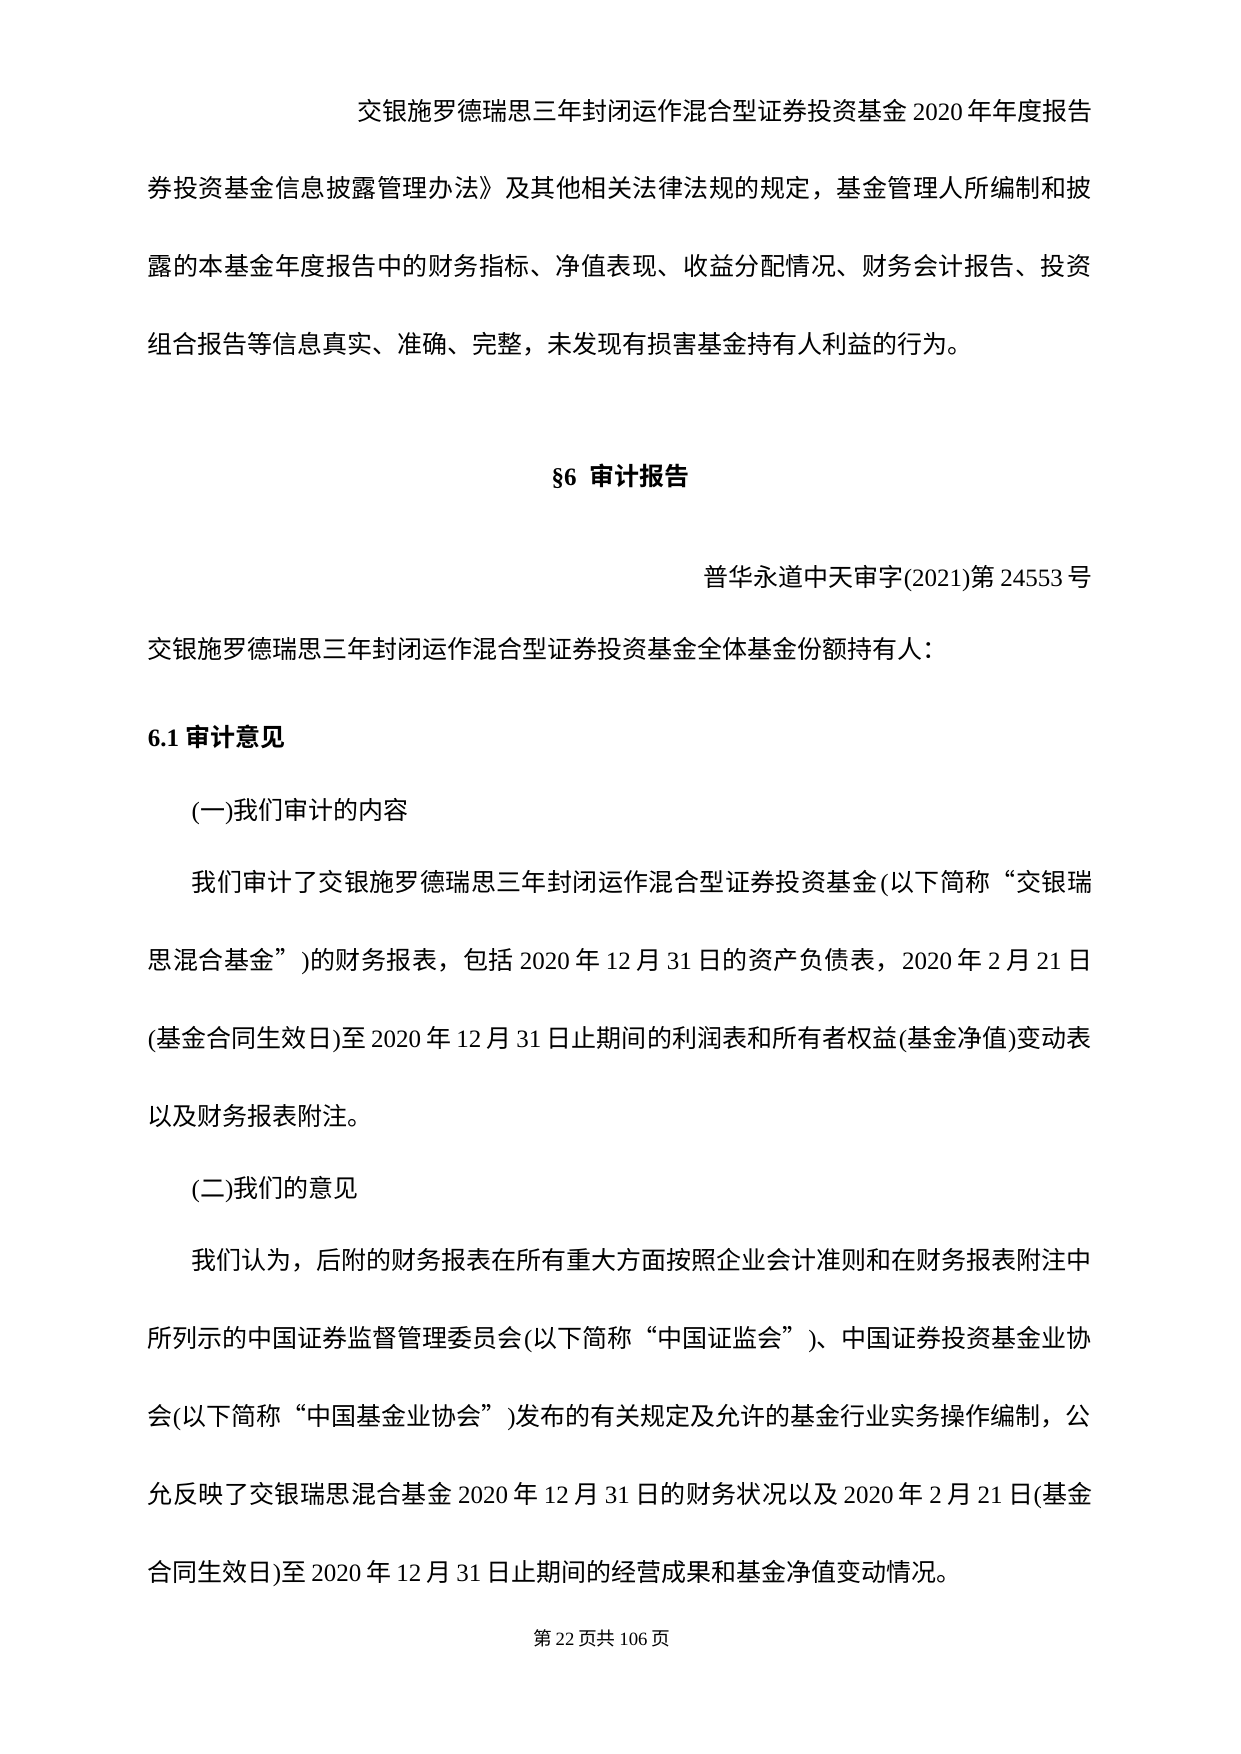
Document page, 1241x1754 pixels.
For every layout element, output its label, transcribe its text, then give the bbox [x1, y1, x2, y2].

text 我们认为，后附的财务报表在所有重大方面按照企业会计准则和在财务报表附注中所列示的中国证券监督管理委员会(以下简称“中国证监会”)、中国证券投资基金业协会(以下简称“中国基金业协会”)发布的有关规定及允许的基金行业实务操作编制，公允反映了交银瑞思混合基金2020年12月31日的财务状况以及2020年2月21日(基金合同生效日)至2020年12月31日止期间的经营成果和基金净值变动情况。 [148, 1226, 1092, 1603]
text (一)我们审计的内容 [148, 776, 1092, 841]
subtitle 6.1 审计意见 [148, 703, 1092, 768]
text 普华永道中天审字(2021)第24553号 [148, 543, 1092, 608]
text 我们审计了交银施罗德瑞思三年封闭运作混合型证券投资基金(以下简称“交银瑞思混合基金”)的财务报表，包括2020年12月31日的资产负债表，2020年2月21日(基金合同生效日)至2020年12月31日止期间的利润表和所有者权益(基金净值)变动表以及财务报表附注。 [148, 848, 1092, 1147]
text 交银施罗德瑞思三年封闭运作混合型证券投资基金全体基金份额持有人： [148, 615, 1092, 680]
text (二)我们的意见 [148, 1154, 1092, 1219]
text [148, 154, 1092, 375]
subtitle §6 审计报告 [148, 456, 1092, 492]
